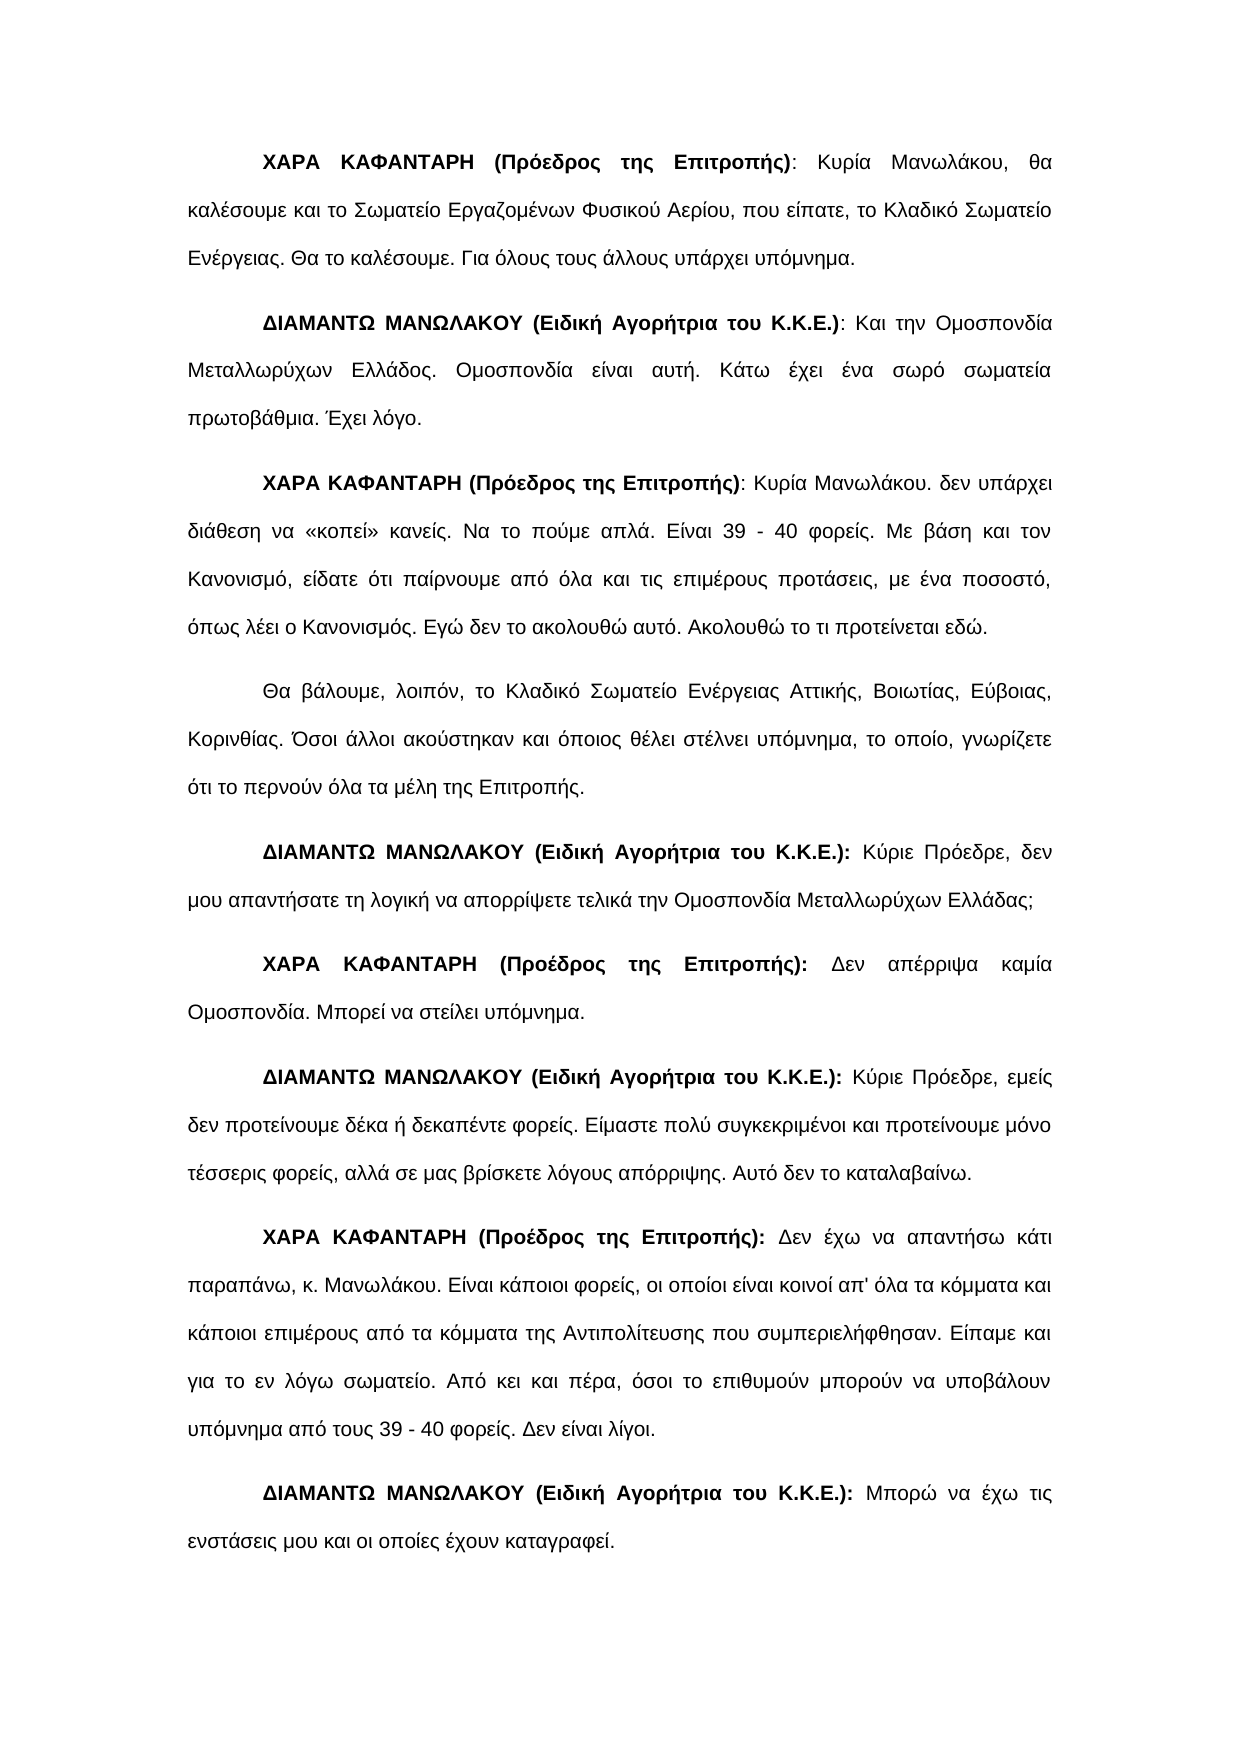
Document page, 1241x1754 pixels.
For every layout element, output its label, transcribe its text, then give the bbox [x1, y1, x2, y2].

text ΧΑΡΑ ΚΑΦΑΝΤΑΡΗ (Πρόεδρος της Επιτροπής): Κυρία Μανωλάκου, θα καλέσουμε και το Σωματείο Εργαζομένων Φυσικού Αερίου, που είπατε, το Κλαδικό Σωματείο Ενέργειας. Θα το καλέσουμε. Για όλους τους άλλους υπάρχει υπόμνημα. [187, 150, 1053, 270]
text ΔΙΑΜΑΝΤΩ ΜΑΝΩΛΑΚΟΥ (Ειδική Αγορήτρια του Κ.Κ.Ε.): Και την Ομοσπονδία Μεταλλωρύχων Ελλάδος. Ομοσπονδία είναι αυτή. Κάτω έχει ένα σωρό σωματεία πρωτοβάθμια. Έχει λόγο. [187, 310, 1053, 430]
text ΧΑΡΑ ΚΑΦΑΝΤΑΡΗ (Προέδρος της Επιτροπής): Δεν απέρριψα καμία Ομοσπονδία. Μπορεί να στείλει υπόμνημα. [187, 952, 1053, 1024]
text ΧΑΡΑ ΚΑΦΑΝΤΑΡΗ (Προέδρος της Επιτροπής): Δεν έχω να απαντήσω κάτι παραπάνω, κ. Μανωλάκου. Είναι κάποιοι φορείς, οι οποίοι είναι κοινοί απ' όλα τα κόμματα και κάποιοι επιμέρους από τα κόμματα της Αντιπολίτευσης που συμπεριελήφθησαν. Είπαμε και για το εν λόγω σωματείο. Από κει και πέρα, όσοι το επιθυμούν μπορούν να υποβάλουν υπόμνημα από τους 39 - 40 φορείς. Δεν είναι λίγοι. [187, 1225, 1053, 1441]
text ΧΑΡΑ ΚΑΦΑΝΤΑΡΗ (Πρόεδρος της Επιτροπής): Κυρία Μανωλάκου. δεν υπάρχει διάθεση να «κοπεί» κανείς. Να το πούμε απλά. Είναι 39 - 40 φορείς. Με βάση και τον Κανονισμό, είδατε ότι παίρνουμε από όλα και τις επιμέρους προτάσεις, με ένα ποσοστό, όπως λέει ο Κανονισμός. Εγώ δεν το ακολουθώ αυτό. Ακολουθώ το τι προτείνεται εδώ. [187, 471, 1053, 638]
text ΔΙΑΜΑΝΤΩ ΜΑΝΩΛΑΚΟΥ (Ειδική Αγορήτρια του Κ.Κ.Ε.): Κύριε Πρόεδρε, δεν μου απαντήσατε τη λογική να απορρίψετε τελικά την Ομοσπονδία Μεταλλωρύχων Ελλάδας; [187, 839, 1053, 911]
text ΔΙΑΜΑΝΤΩ ΜΑΝΩΛΑΚΟΥ (Ειδική Αγορήτρια του Κ.Κ.Ε.): Κύριε Πρόεδρε, εμείς δεν προτείνουμε δέκα ή δεκαπέντε φορείς. Είμαστε πολύ συγκεκριμένοι και προτείνουμε μόνο τέσσερις φορείς, αλλά σε μας βρίσκετε λόγους απόρριψης. Αυτό δεν το καταλαβαίνω. [187, 1064, 1053, 1184]
text Θα βάλουμε, λοιπόν, το Κλαδικό Σωματείο Ενέργειας Αττικής, Βοιωτίας, Εύβοιας, Κορινθίας. Όσοι άλλοι ακούστηκαν και όποιος θέλει στέλνει υπόμνημα, το οποίο, γνωρίζετε ότι το περνούν όλα τα μέλη της Επιτροπής. [187, 679, 1053, 799]
text ΔΙΑΜΑΝΤΩ ΜΑΝΩΛΑΚΟΥ (Ειδική Αγορήτρια του Κ.Κ.Ε.): Μπορώ να έχω τις ενστάσεις μου και οι οποίες έχουν καταγραφεί. [187, 1481, 1053, 1553]
